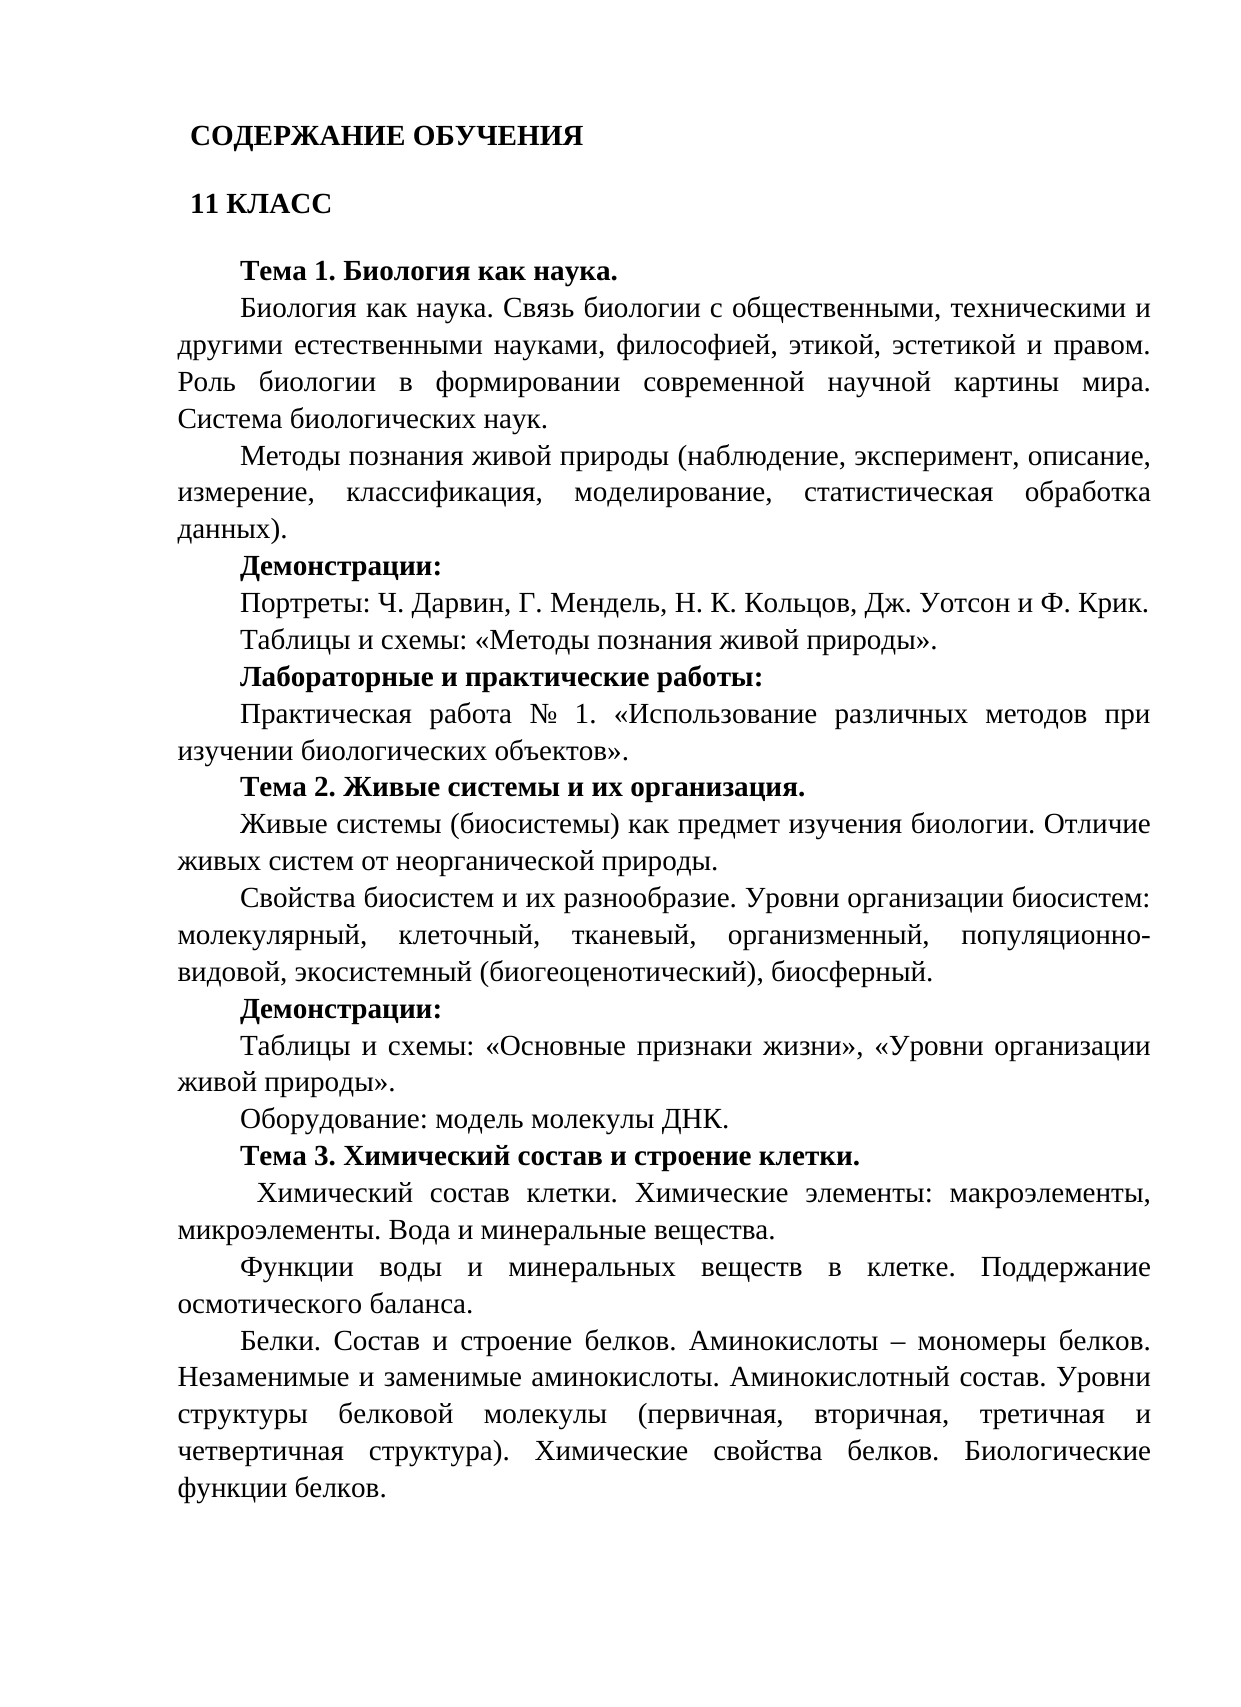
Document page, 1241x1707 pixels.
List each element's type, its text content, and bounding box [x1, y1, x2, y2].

text Методы познания живой природы (наблюдение, эксперимент, описание, измерение, классификация, моделирование, статистическая обработка данных). [177, 438, 1152, 545]
text Оборудование: модель молекулы ДНК. [177, 1101, 1152, 1135]
text Демонстрации: [177, 991, 1152, 1024]
text Тема 3. Химический состав и строение клетки. [177, 1138, 1152, 1172]
text Свойства биосистем и их разнообразие. Уровни организации биосистем: молекулярный, клеточный, тканевый, организменный, популяционно-видовой, экосистемный (биогеоценотический), биосферный. [177, 880, 1152, 987]
text СОДЕРЖАНИЕ ОБУЧЕНИЯ [190, 118, 1152, 152]
text Таблицы и схемы: «Основные признаки жизни», «Уровни организации живой природы». [177, 1028, 1152, 1098]
text Биология как наука. Связь биологии с общественными, техническими и другими естественными науками, философией, этикой, эстетикой и правом. Роль биологии в формировании современной научной картины мира. Система биологических наук. [177, 290, 1152, 434]
text Живые системы (биосистемы) как предмет изучения биологии. Отличие живых систем от неорганической природы. [177, 806, 1152, 877]
text Тема 1. Биология как наука. [177, 253, 1152, 287]
text Лабораторные и практические работы: [177, 659, 1152, 692]
text Тема 2. Живые системы и их организация. [177, 769, 1152, 803]
text Таблицы и схемы: «Методы познания живой природы». [177, 622, 1152, 656]
text Белки. Состав и строение белков. Аминокислоты – мономеры белков. Незаменимые и заменимые аминокислоты. Аминокислотный состав. Уровни структуры белковой молекулы (первичная, вторичная, третичная и четвертичная структура). Химические свойства белков. Биологические функции белков. [177, 1323, 1152, 1504]
text Портреты: Ч. Дарвин, Г. Мендель, Н. К. Кольцов, Дж. Уотсон и Ф. Крик. [177, 585, 1152, 619]
text 11 КЛАСС [190, 186, 1152, 219]
text Химический состав клетки. Химические элементы: макроэлементы, микроэлементы. Вода и минеральные вещества. [177, 1175, 1152, 1246]
text Функции воды и минеральных веществ в клетке. Поддержание осмотического баланса. [177, 1249, 1152, 1319]
text Практическая работа № 1. «Использование различных методов при изучении биологических объектов». [177, 696, 1152, 766]
text Демонстрации: [177, 548, 1152, 582]
